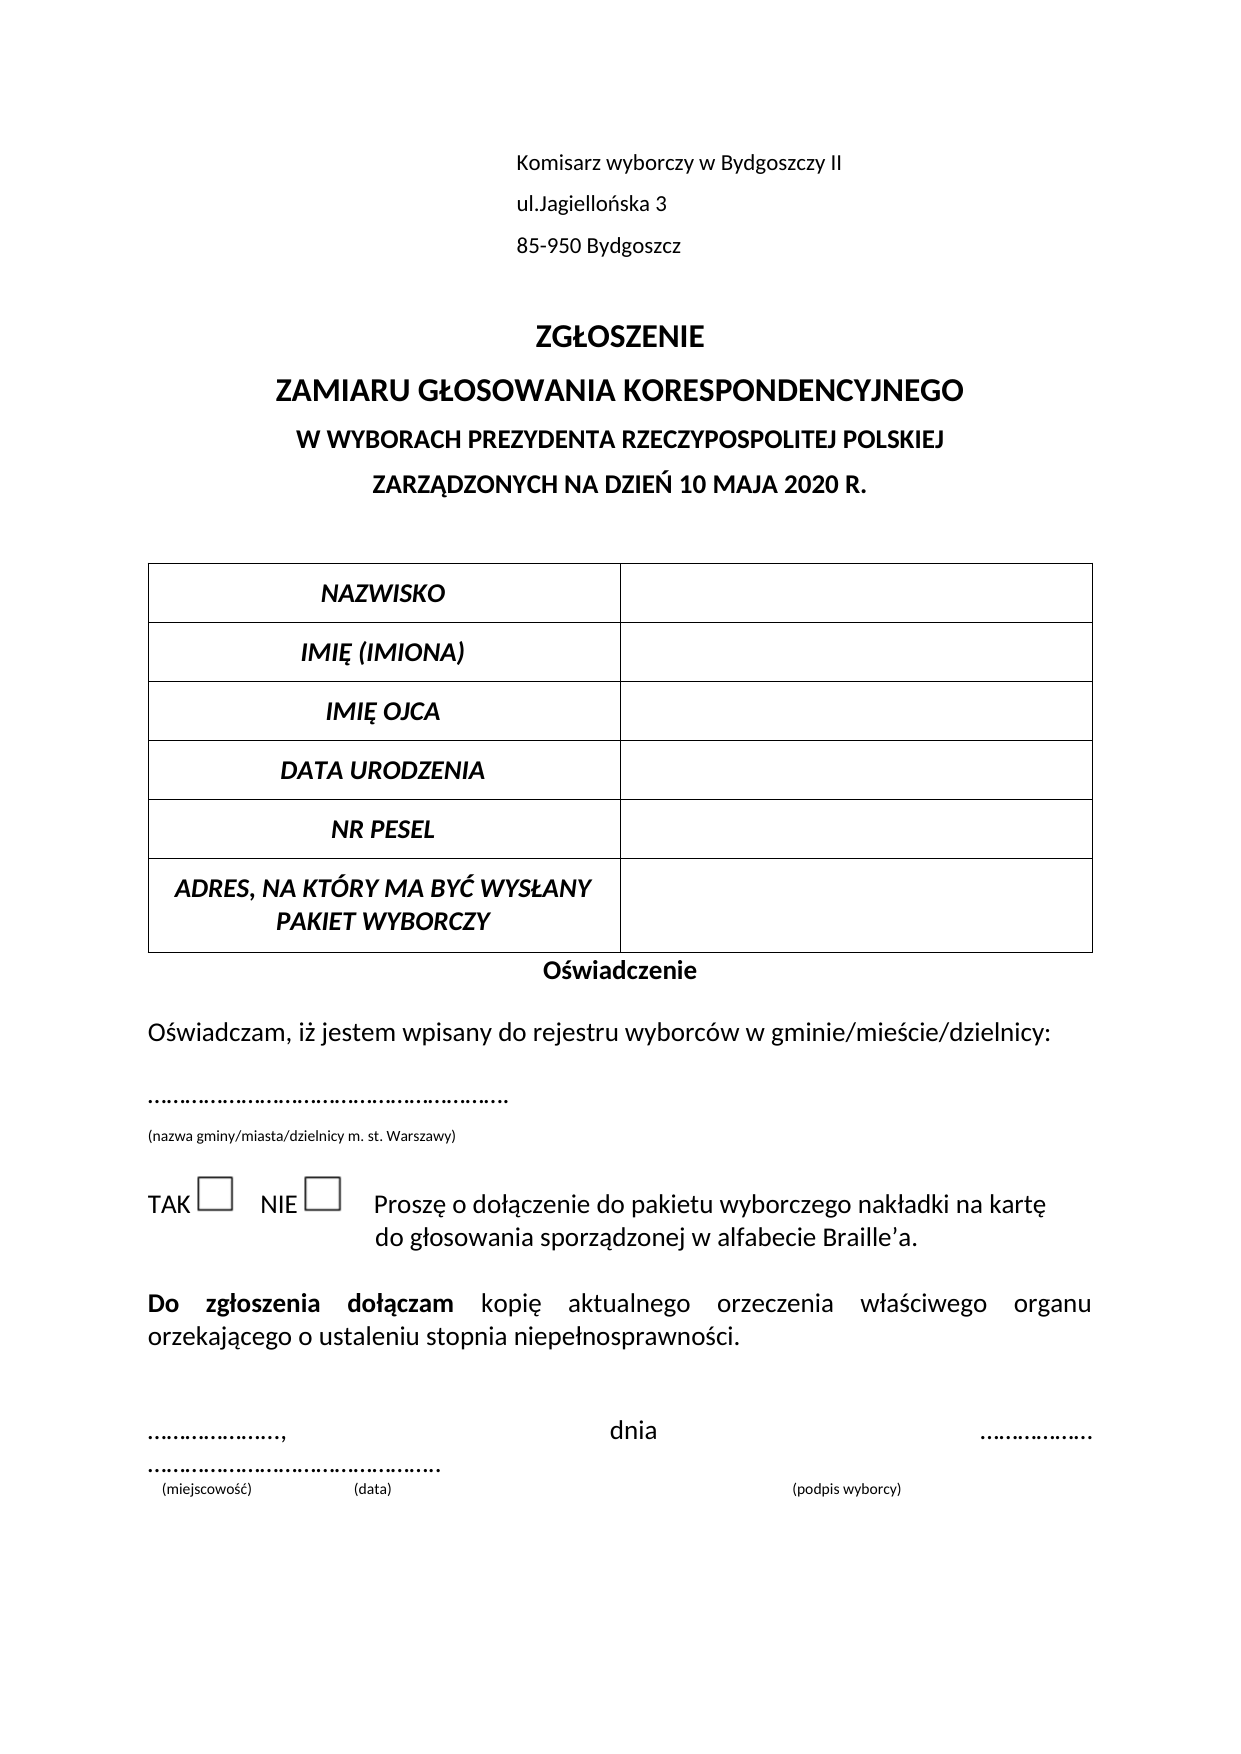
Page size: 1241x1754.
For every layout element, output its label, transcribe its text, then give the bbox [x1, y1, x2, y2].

text ZARZĄDZONYCH NA DZIEŃ 10 MAJA 2020 R. [148, 467, 1093, 501]
text do głosowania sporządzonej w alfabecie Braille’a. [148, 1220, 1093, 1253]
text …………………………………………………. [148, 1077, 1093, 1110]
table_cell NR PESEL [149, 800, 620, 858]
text ZAMIARU GŁOSOWANIA KORESPONDENCYJNEGO [148, 369, 1093, 409]
table_cell [621, 682, 1092, 740]
picture [196, 1175, 236, 1214]
table_cell DATA URODZENIA [149, 741, 620, 799]
text 85-950 Bydgoszcz [443, 232, 1093, 259]
text (nazwa gminy/miasta/dzielnicy m. st. Warszawy) [148, 1126, 1093, 1159]
picture [303, 1175, 343, 1214]
table_cell ADRES, NA KTÓRY MA BYĆ WYSŁANY PAKIET WYBORCZY [149, 859, 620, 952]
table_header NAZWISKO [149, 564, 620, 622]
text Oświadczam, iż jestem wpisany do rejestru wyborców w gminie/mieście/dzielnicy: [148, 1015, 1093, 1048]
text ZGŁOSZENIE [148, 316, 1093, 356]
text W WYBORACH PREZYDENTA RZECZYPOSPOLITEJ POLSKIEJ [148, 422, 1093, 455]
text TAK NIE Proszę o dołączenie do pakietu wyborczego nakładki na kartę [148, 1176, 1093, 1220]
text (miejscowość) (data) (podpis wyborcy) [148, 1479, 1093, 1512]
table_cell IMIĘ (IMIONA) [149, 623, 620, 681]
text Do zgłoszenia dołączam kopię aktualnego orzeczenia właściwego organu orzekającego o ustaleniu stopnia niepełnosprawności. [148, 1286, 1093, 1352]
table_cell [621, 623, 1092, 681]
table_cell [621, 859, 1092, 952]
text Oświadczenie [148, 953, 1093, 986]
table_cell [621, 741, 1092, 799]
text ………………..., dnia ……………… ……………………………………….. [148, 1413, 1093, 1479]
table_header [621, 564, 1092, 622]
table_cell IMIĘ OJCA [149, 682, 620, 740]
text Komisarz wyborczy w Bydgoszczy II ul.Jagiellońska 3 [516, 148, 1093, 218]
table_cell [621, 800, 1092, 858]
